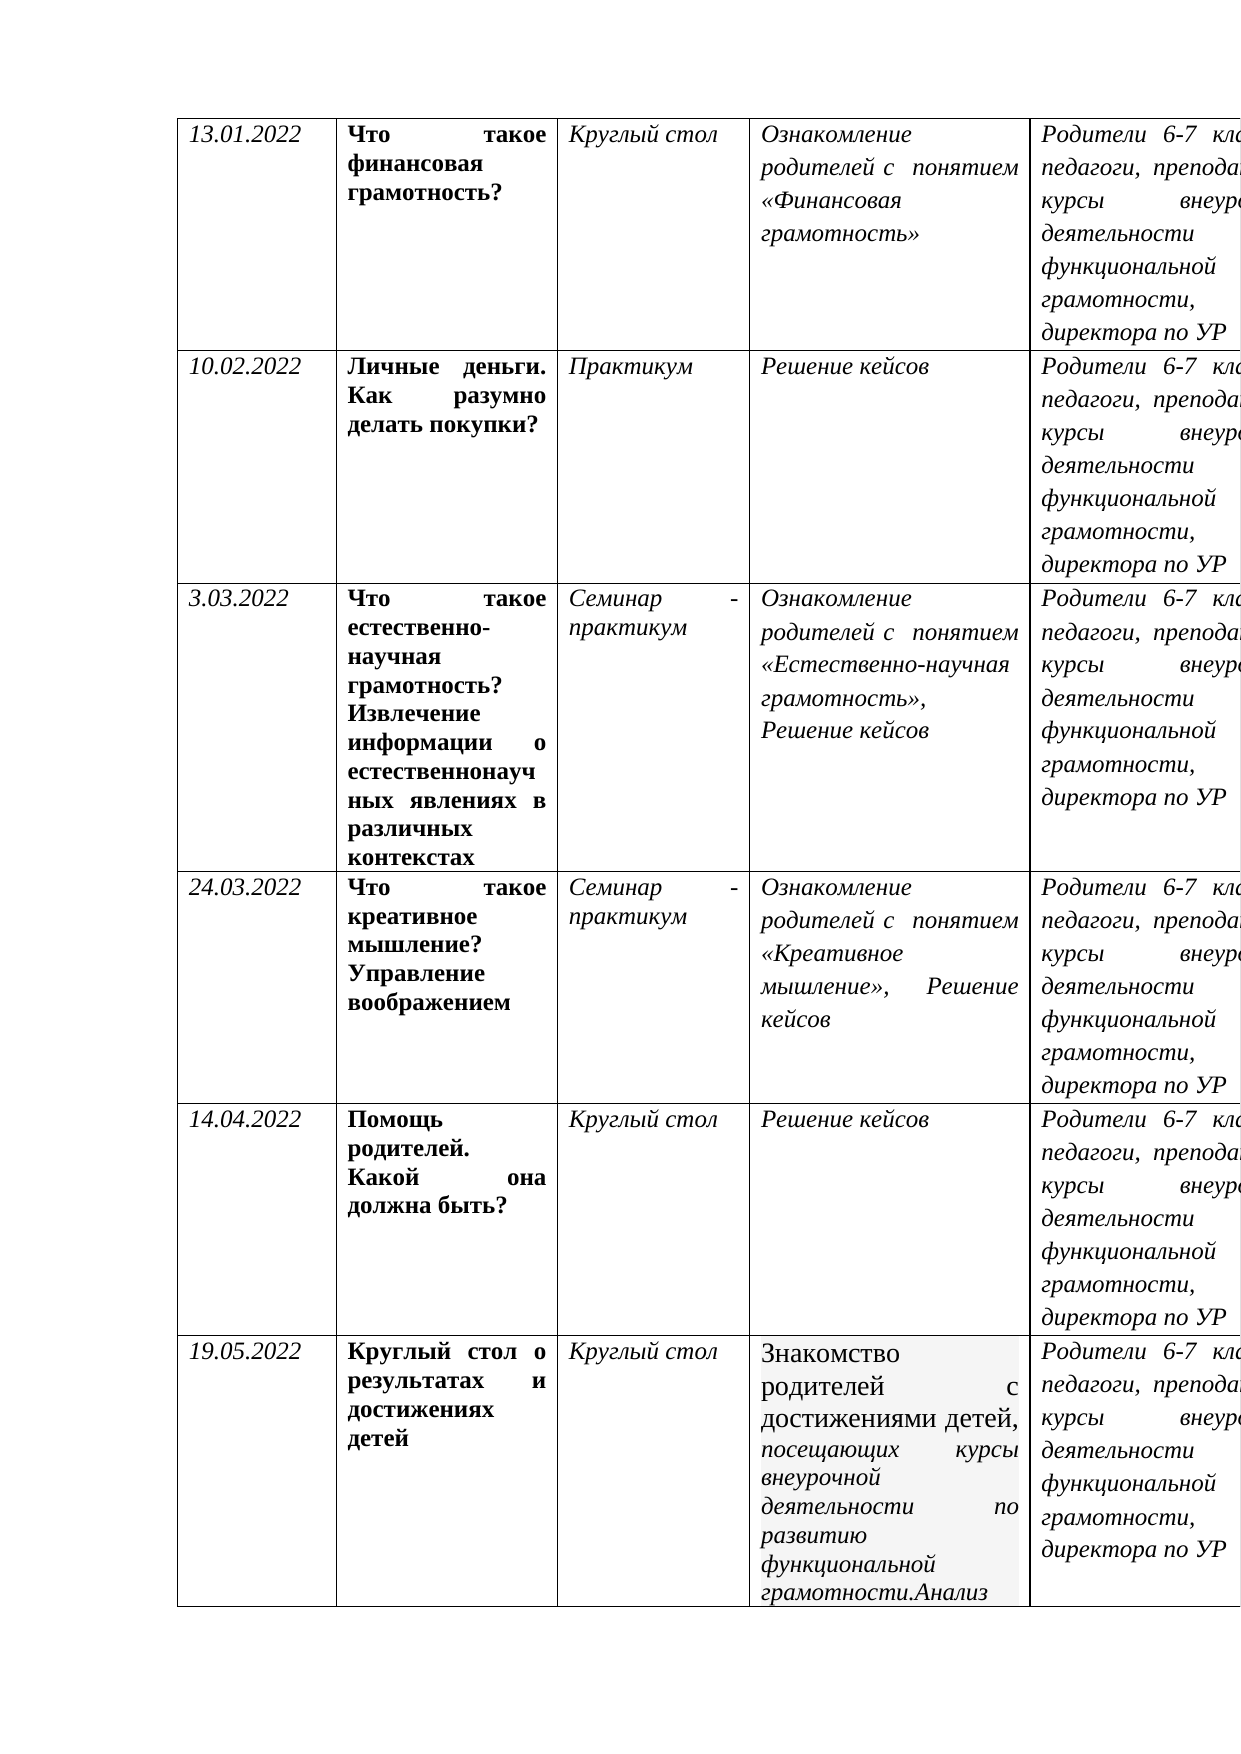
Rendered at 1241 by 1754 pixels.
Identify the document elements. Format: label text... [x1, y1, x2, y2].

table_cell Семинар - практикум [558, 584, 749, 871]
table_cell Семинар - практикум [558, 872, 749, 1103]
table_cell Родители 6-7 классов, педагоги, преподающие курсы внеурочной деятельности по функциональной грамотности, зам. директора по УР [1031, 1104, 1240, 1335]
table_cell 3.03.2022 [178, 584, 336, 871]
table_cell Ознакомление родителей с понятием «Креативное мышление», Решение кейсов [750, 872, 1029, 1103]
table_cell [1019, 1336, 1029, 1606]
table_cell Практикум [558, 351, 749, 582]
table_cell Ознакомление родителей с понятием «Естественно-научная грамотность», Решение кейсов [750, 584, 1029, 871]
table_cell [337, 1336, 557, 1606]
table_cell Родители 6-7 классов, педагоги, преподающие курсы внеурочной деятельности по функциональной грамотности, зам. директора по УР [1031, 351, 1240, 582]
table_cell Личные деньги. Как разумно делать покупки? [337, 351, 557, 582]
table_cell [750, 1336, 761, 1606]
table_cell Ознакомление родителей с понятием «Финансовая грамотность» [750, 119, 1029, 350]
table_cell 19.05.2022 [178, 1336, 336, 1606]
table_cell 13.01.2022 [178, 119, 336, 350]
table_cell Что такое креативное мышление? Управление воображением [337, 872, 557, 1103]
table_cell Родители 6-7 классов, педагоги, преподающие курсы внеурочной деятельности по функциональной грамотности, зам. директора по УР [1031, 584, 1240, 871]
table_cell 24.03.2022 [178, 872, 336, 1103]
table_cell Что такое финансовая грамотность? [337, 119, 557, 350]
table_cell Круглый стол [558, 1104, 749, 1335]
table_cell Помощь родителей. Какой она должна быть? [337, 1104, 557, 1335]
table_cell Что такое естественно-научная грамотность? Извлечение информации о естественнонаучных явлениях в различных контекстах [337, 584, 557, 871]
table_cell Круглый стол [558, 1336, 749, 1606]
table_cell Решение кейсов [750, 1104, 1029, 1335]
table_cell Круглый стол [558, 119, 749, 350]
table_cell Решение кейсов [750, 351, 1029, 582]
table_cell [1031, 119, 1240, 350]
table_cell Родители 6-7 классов, педагоги, преподающие курсы внеурочной деятельности по функциональной грамотности, зам. директора по УР [1031, 872, 1240, 1103]
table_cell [1031, 1336, 1240, 1606]
table_cell 10.02.2022 [178, 351, 336, 582]
table_cell 14.04.2022 [178, 1104, 336, 1335]
